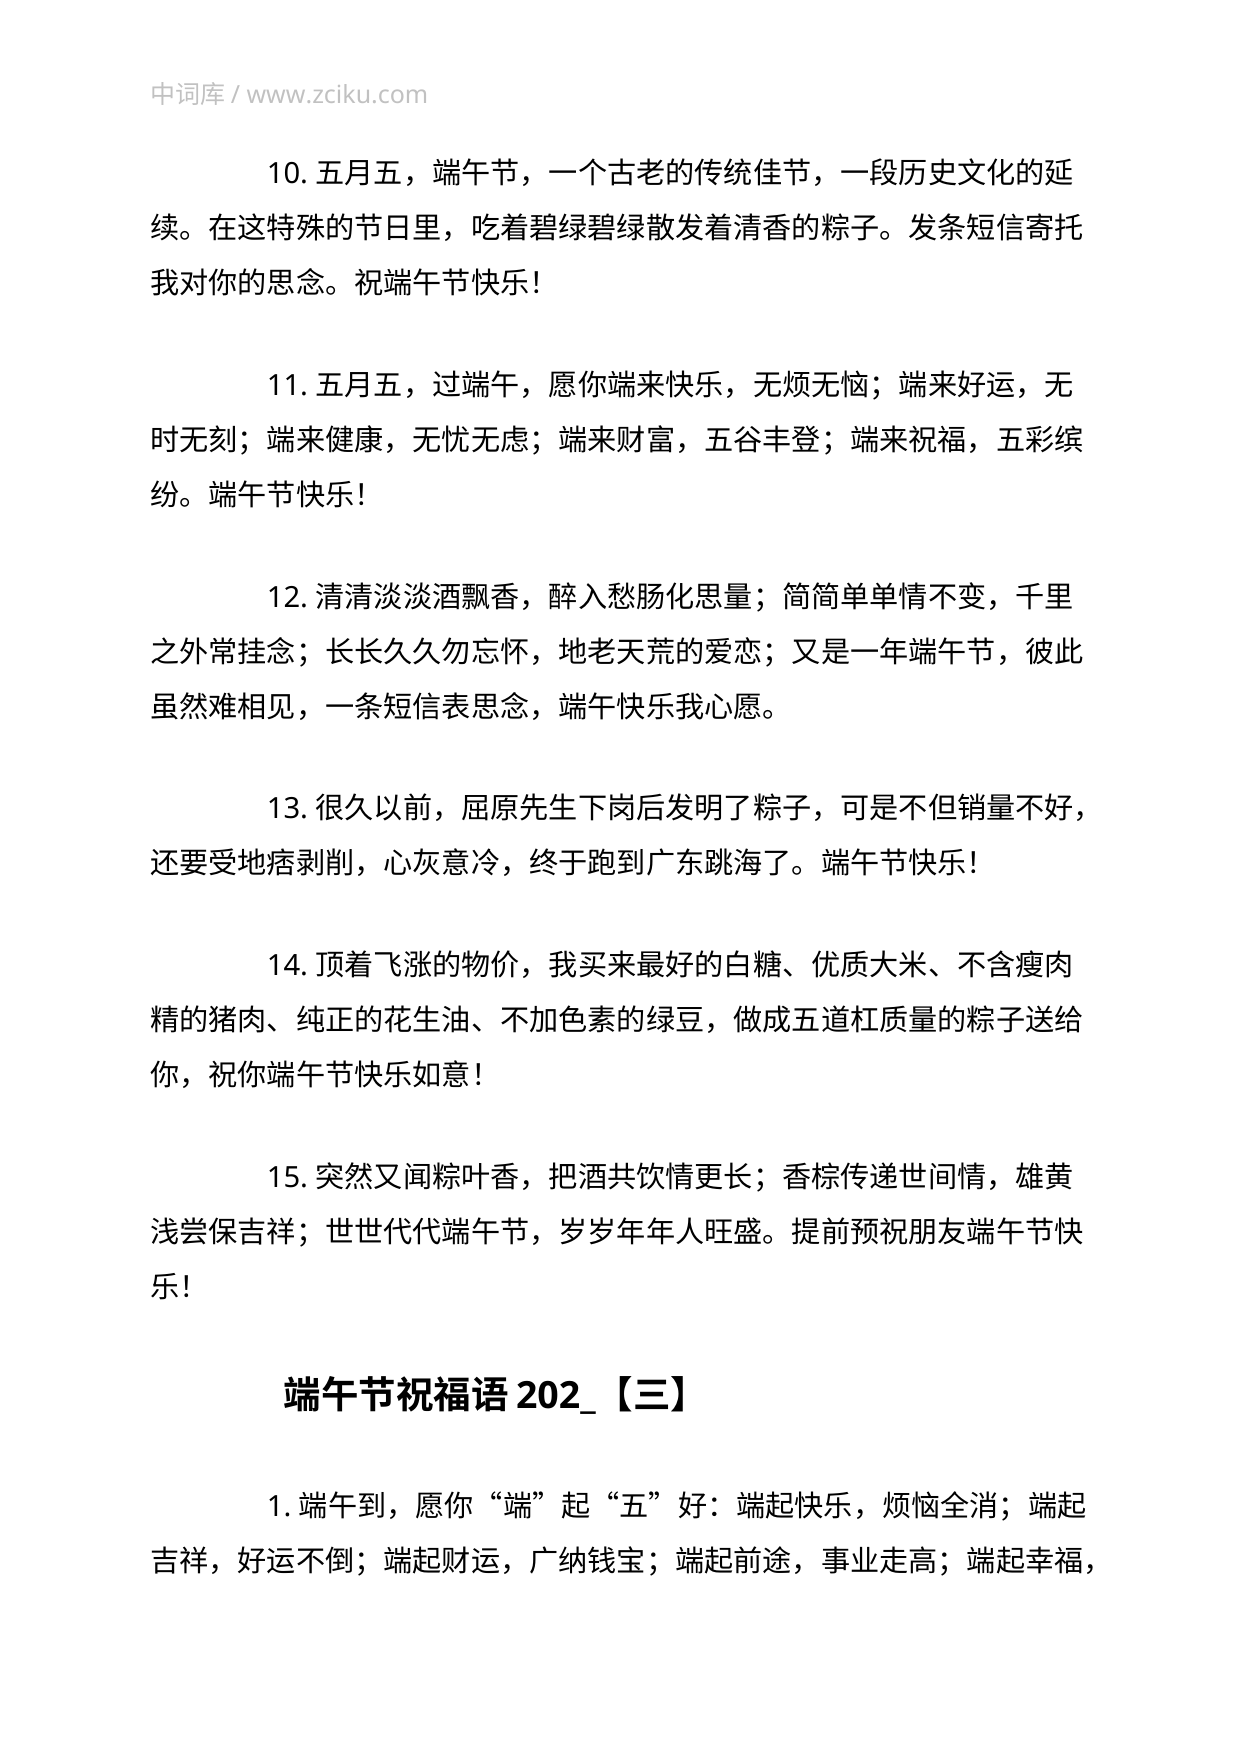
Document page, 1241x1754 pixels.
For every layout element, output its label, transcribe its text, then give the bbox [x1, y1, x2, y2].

text 11. 五月五，过端午，愿你端来快乐，无烦无恼；端来好运，无时无刻；端来健康，无忧无虑；端来财富，五谷丰登；端来祝福，五彩缤纷。端午节快乐！ [150, 362, 1090, 514]
text 端午节祝福语202_【三】 [150, 1365, 1090, 1419]
text 12. 清清淡淡酒飘香，醉入愁肠化思量；简简单单情不变，千里之外常挂念；长长久久勿忘怀，地老天荒的爱恋；又是一年端午节，彼此虽然难相见，一条短信表思念，端午快乐我心愿。 [150, 573, 1090, 726]
text 13. 很久以前，屈原先生下岗后发明了粽子，可是不但销量不好，还要受地痞剥削，心灰意冷，终于跑到广东跳海了。端午节快乐！ [150, 785, 1090, 882]
text 14. 顶着飞涨的物价，我买来最好的白糖、优质大米、不含瘦肉精的猪肉、纯正的花生油、不加色素的绿豆，做成五道杠质量的粽子送给你，祝你端午节快乐如意！ [150, 942, 1090, 1094]
text 15. 突然又闻粽叶香，把酒共饮情更长；香棕传递世间情，雄黄浅尝保吉祥；世世代代端午节，岁岁年年人旺盛。提前预祝朋友端午节快乐！ [150, 1153, 1090, 1306]
text 10. 五月五，端午节，一个古老的传统佳节，一段历史文化的延续。在这特殊的节日里，吃着碧绿碧绿散发着清香的粽子。发条短信寄托我对你的思念。祝端午节快乐！ [150, 150, 1090, 302]
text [150, 1483, 1090, 1580]
